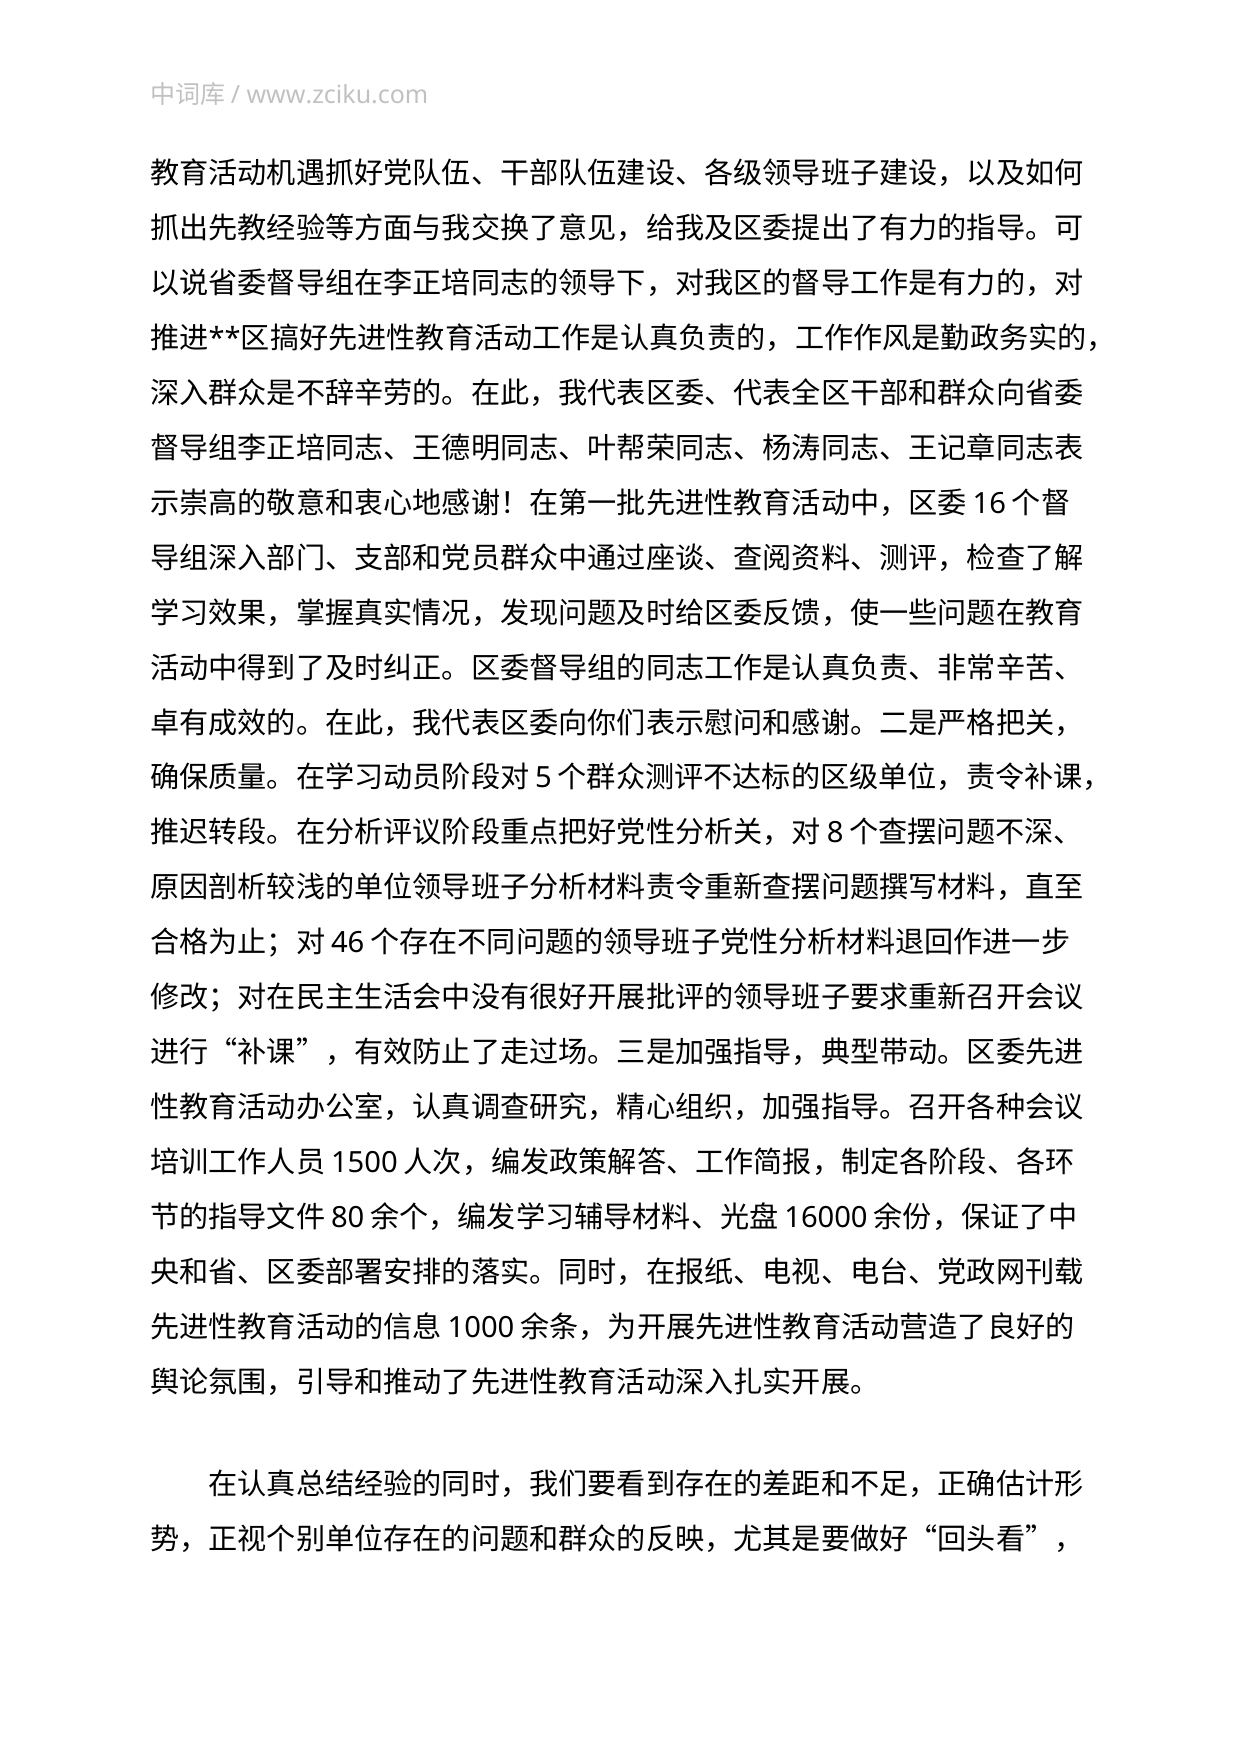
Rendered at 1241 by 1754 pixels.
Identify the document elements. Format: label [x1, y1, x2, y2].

text [150, 1460, 1090, 1557]
text [150, 150, 1090, 1401]
